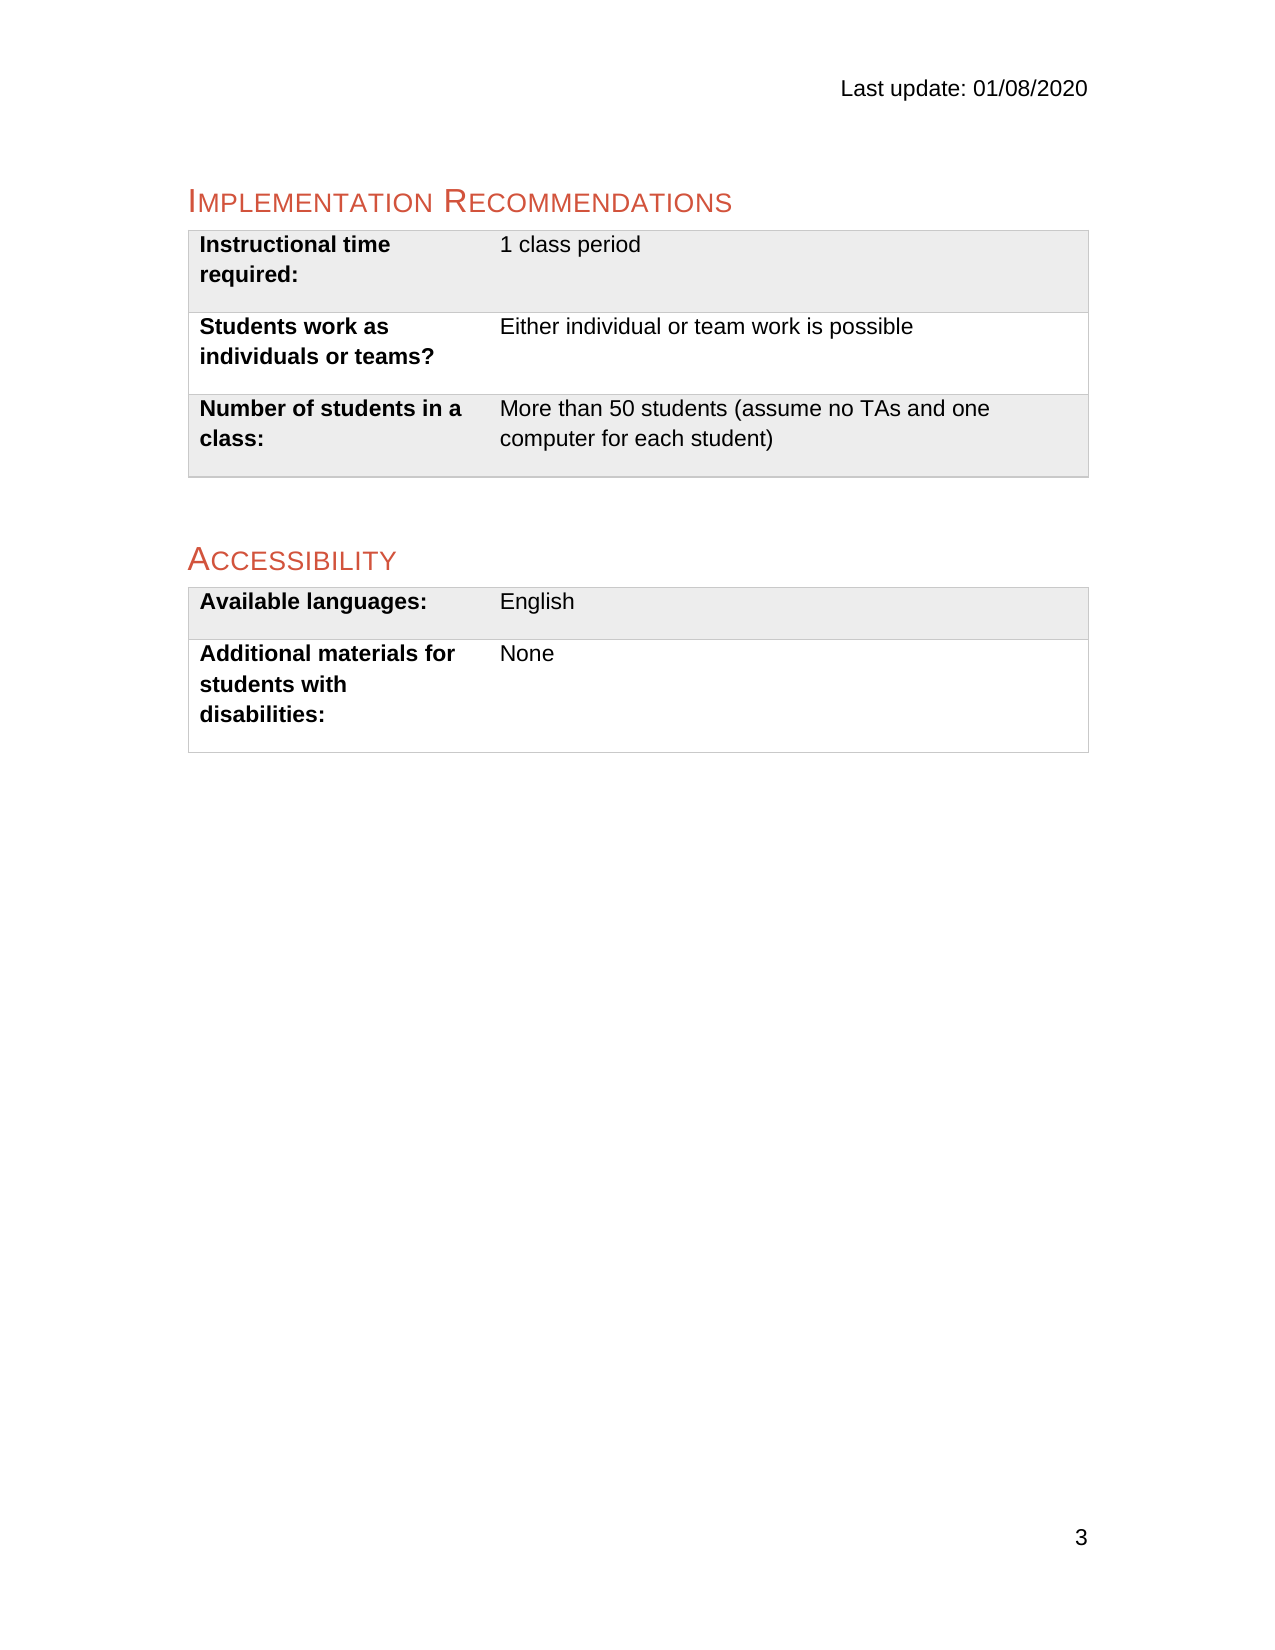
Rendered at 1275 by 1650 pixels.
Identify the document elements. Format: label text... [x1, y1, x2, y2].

table_header 1 class period [488, 231, 1088, 312]
table_cell None [488, 640, 1088, 752]
table_header English [488, 588, 1088, 639]
table_cell Either individual or team work is possible [488, 313, 1088, 394]
table_cell Additional materials for students with disabilities: [189, 640, 488, 752]
subtitle Implementation Recommendations [187, 181, 1087, 220]
table_cell Number of students in a class: [189, 395, 488, 476]
table_cell More than 50 students (assume no TAs and one computer for each student) [488, 395, 1088, 476]
table_cell Students work as individuals or teams? [189, 313, 488, 394]
table_header Instructional time required: [189, 231, 488, 312]
subtitle Accessibility [187, 539, 1087, 577]
table_header Available languages: [189, 588, 488, 639]
